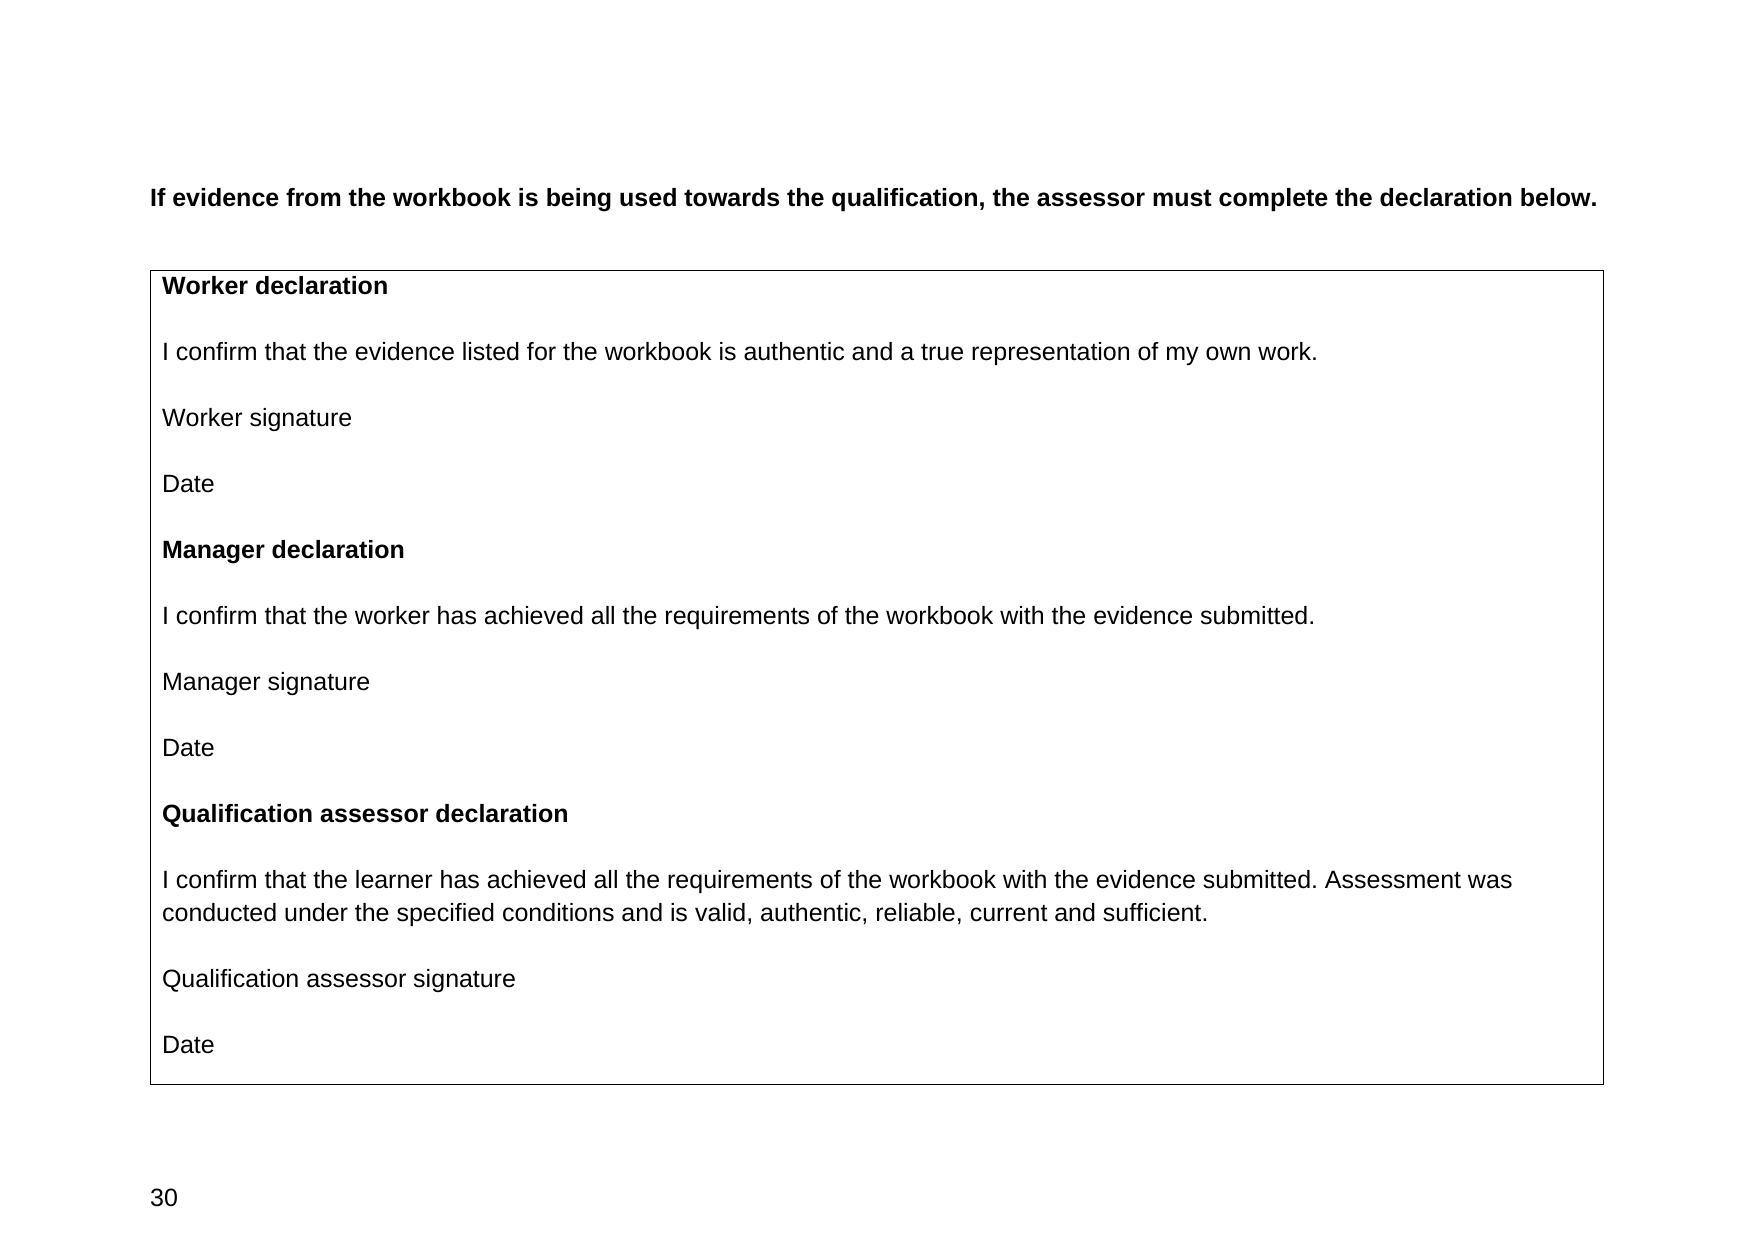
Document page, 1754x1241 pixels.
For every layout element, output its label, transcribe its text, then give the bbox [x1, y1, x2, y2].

table_header Worker declaration I confirm that the evidence listed for the workbook is authentic and a true representation of my own work. Worker signature Date Manager declaration I confirm that the worker has achieved all the requirements of the workbook with the evidence submitted. Manager signature Date Qualification assessor declaration I confirm that the learner has achieved all the requirements of the workbook with the evidence submitted. Assessment was conducted under the specified conditions and is valid, authentic, reliable, current and sufficient. Qualification assessor signature Date [151, 271, 1603, 1084]
text If evidence from the workbook is being used towards the qualification, the assessor must complete the declaration below. [150, 183, 1604, 212]
